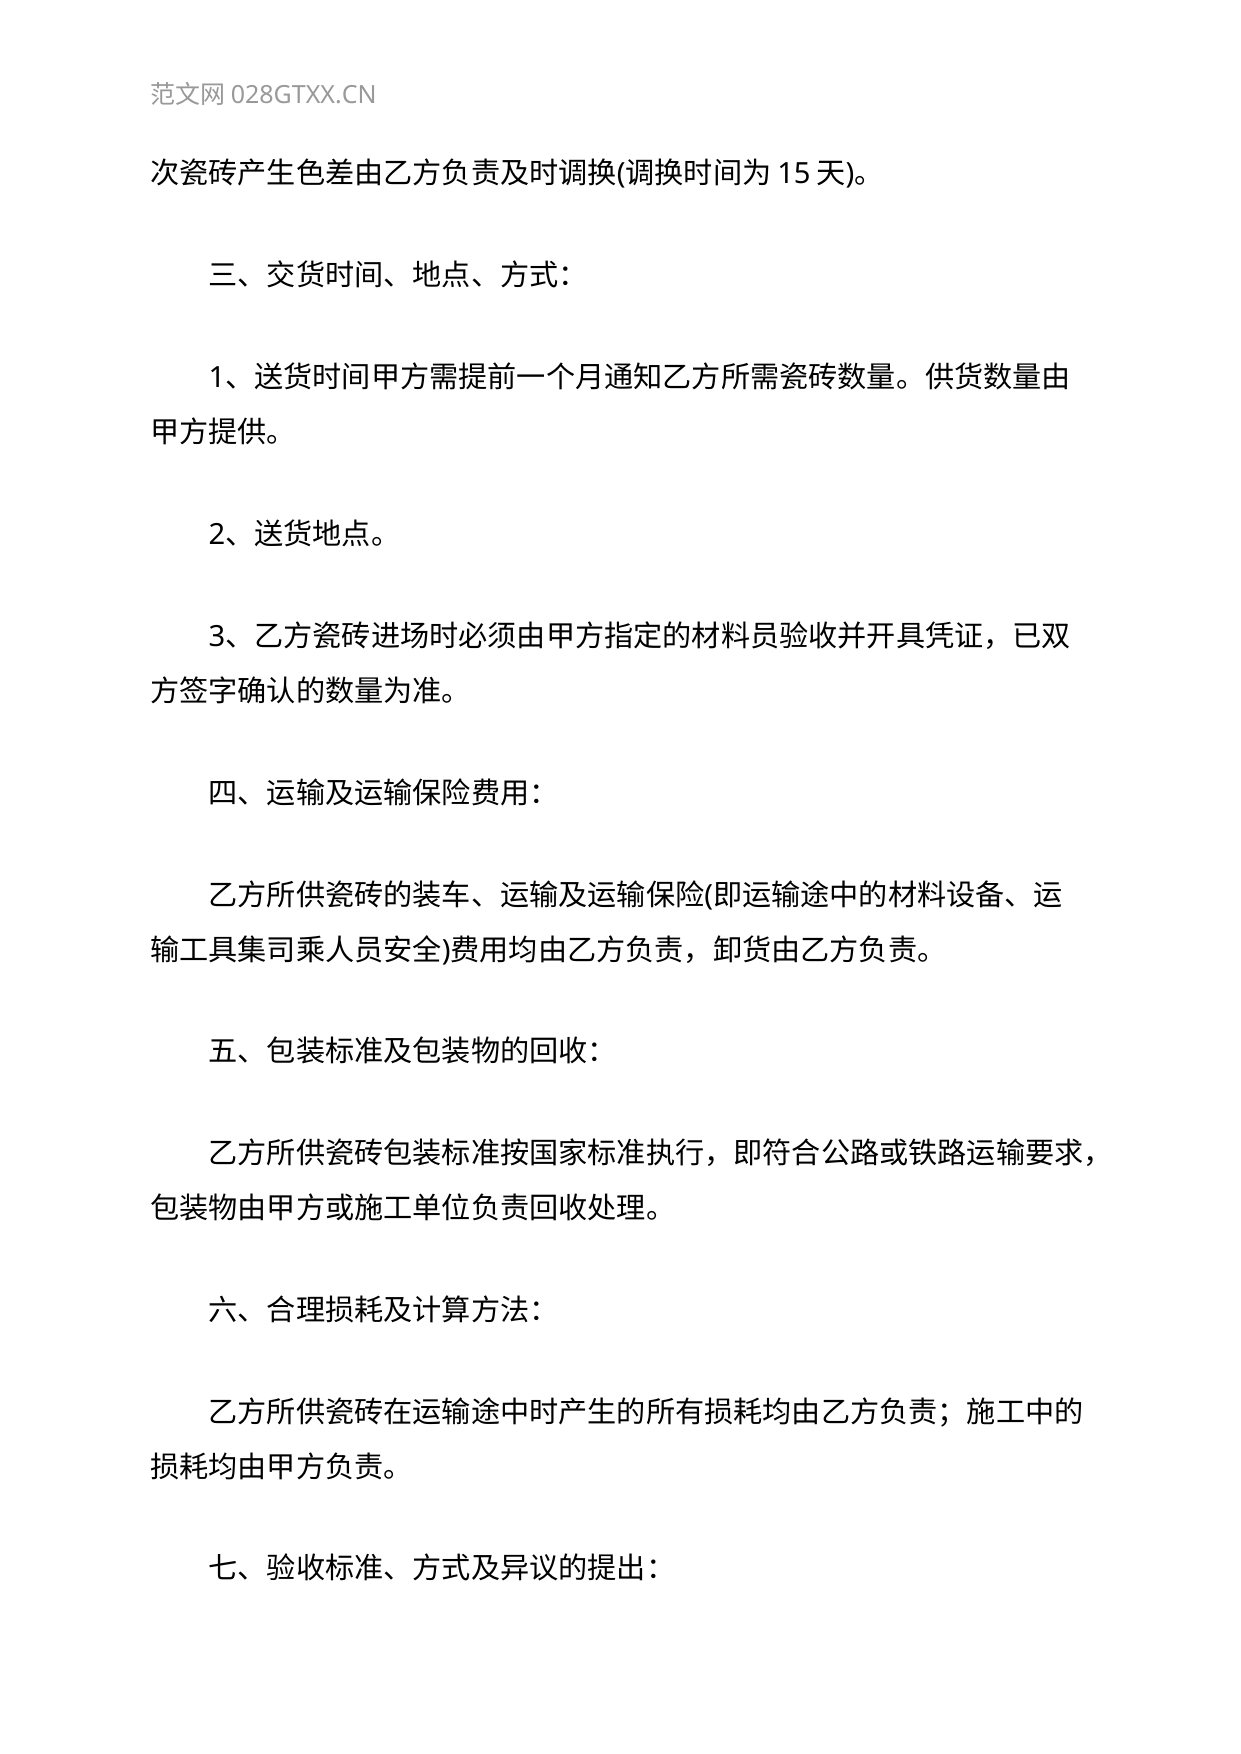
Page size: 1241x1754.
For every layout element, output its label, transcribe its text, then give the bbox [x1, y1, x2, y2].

text 乙方所供瓷砖包装标准按国家标准执行，即符合公路或铁路运输要求，包装物由甲方或施工单位负责回收处理。 [150, 1130, 1090, 1227]
text 3、乙方瓷砖进场时必须由甲方指定的材料员验收并开具凭证，已双方签字确认的数量为准。 [150, 612, 1090, 710]
text 七、验收标准、方式及异议的提出： [150, 1545, 1090, 1587]
text 1、送货时间甲方需提前一个月通知乙方所需瓷砖数量。供货数量由甲方提供。 [150, 354, 1090, 451]
text 三、交货时间、地点、方式： [150, 252, 1090, 294]
text 乙方所供瓷砖在运输途中时产生的所有损耗均由乙方负责；施工中的损耗均由甲方负责。 [150, 1388, 1090, 1485]
text 六、合理损耗及计算方法： [150, 1286, 1090, 1329]
text 五、包装标准及包装物的回收： [150, 1028, 1090, 1070]
text 四、运输及运输保险费用： [150, 769, 1090, 812]
text 2、送货地点。 [150, 511, 1090, 553]
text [150, 150, 1090, 192]
text 乙方所供瓷砖的装车、运输及运输保险(即运输途中的材料设备、运输工具集司乘人员安全)费用均由乙方负责，卸货由乙方负责。 [150, 871, 1090, 968]
